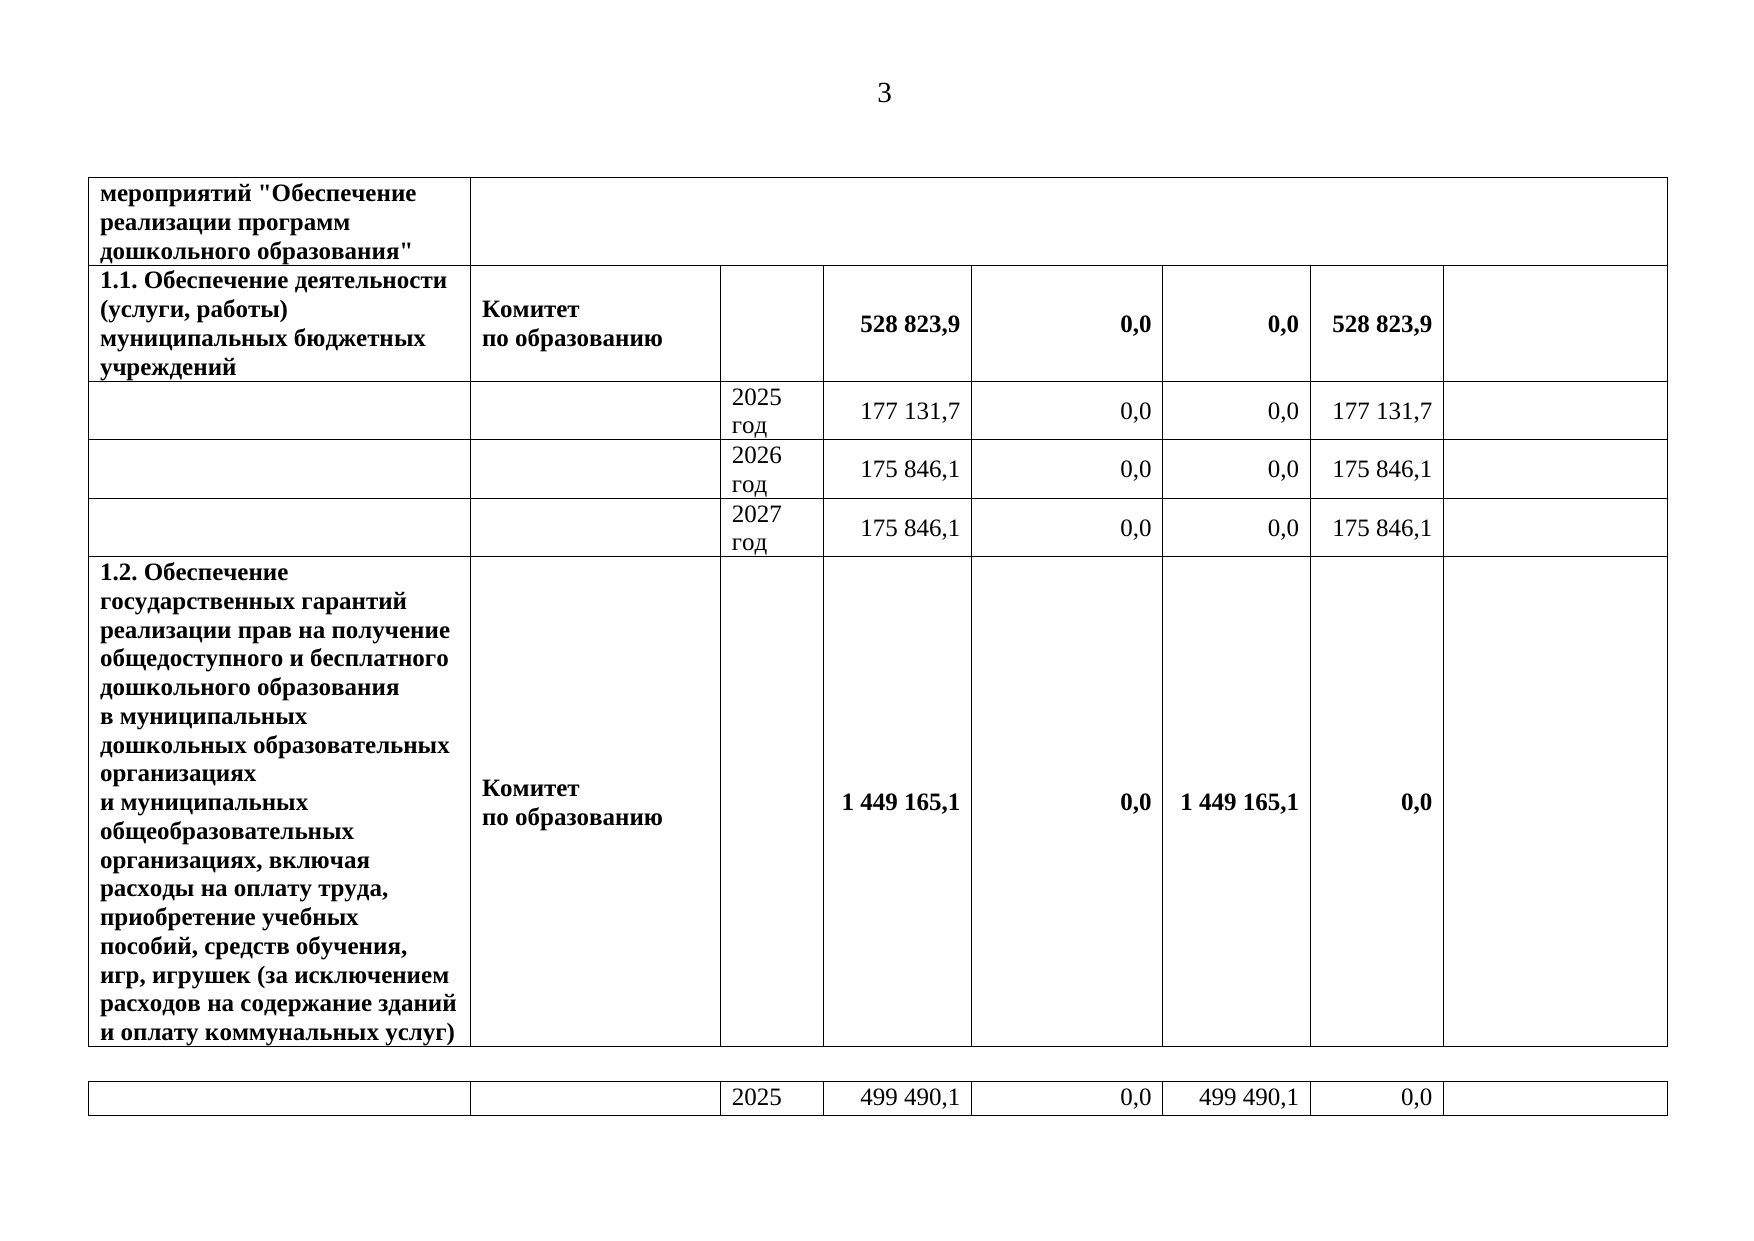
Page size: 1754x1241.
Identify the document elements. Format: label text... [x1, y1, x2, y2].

table_header [89, 1082, 470, 1115]
table_cell [89, 499, 470, 556]
table_header 499 490,1 [824, 1082, 971, 1115]
table_cell 1 449 165,1 [824, 557, 971, 1046]
table_cell 2025 год [721, 382, 823, 439]
table_header [471, 1082, 720, 1115]
table_cell [471, 382, 720, 439]
table_cell [721, 557, 823, 1046]
table_cell 0,0 [972, 499, 1162, 556]
table_cell 0,0 [1163, 440, 1310, 498]
table_cell [721, 266, 823, 381]
table_cell 1 449 165,1 [1163, 557, 1310, 1046]
table_cell 175 846,1 [1311, 440, 1443, 498]
table_cell 0,0 [1163, 382, 1310, 439]
table_cell [1444, 557, 1667, 1046]
table_cell [1444, 499, 1667, 556]
table_cell 175 846,1 [824, 440, 971, 498]
table_header [1444, 1082, 1667, 1115]
table_cell Комитет по образованию [471, 266, 720, 381]
table_cell [1444, 382, 1667, 439]
table_cell 1.2. Обеспечение государственных гарантий реализации прав на получение общедоступного и бесплатного дошкольного образования в муниципальных дошкольных образовательных организациях и муниципальных общеобразовательных организациях, включая расходы на оплату труда, приобретение учебных пособий, средств обучения, игр, игрушек (за исключением расходов на содержание зданий и оплату коммунальных услуг) [89, 557, 470, 1046]
table_cell 175 846,1 [824, 499, 971, 556]
table_cell 0,0 [972, 382, 1162, 439]
table_header 499 490,1 [1163, 1082, 1310, 1115]
table_header 0,0 [972, 1082, 1162, 1115]
table_cell [1444, 440, 1667, 498]
table_cell 0,0 [1163, 499, 1310, 556]
table_cell 1.1. Обеспечение деятельности (услуги, работы) муниципальных бюджетных учреждений [89, 266, 470, 381]
table_cell 177 131,7 [824, 382, 971, 439]
table_cell [471, 499, 720, 556]
table_header 0,0 [1311, 1082, 1443, 1115]
table_cell [89, 440, 470, 498]
table_cell [89, 382, 470, 439]
table_cell 177 131,7 [1311, 382, 1443, 439]
table_cell [1444, 266, 1667, 381]
table_cell 528 823,9 [824, 266, 971, 381]
table_cell 0,0 [1311, 557, 1443, 1046]
table_cell 0,0 [972, 266, 1162, 381]
table_cell 528 823,9 [1311, 266, 1443, 381]
table_cell 2026 год [721, 440, 823, 498]
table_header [89, 178, 470, 264]
table_cell 2027 год [721, 499, 823, 556]
table_cell 0,0 [1163, 266, 1310, 381]
table_cell Комитет по образованию [471, 557, 720, 1046]
table_cell 0,0 [972, 557, 1162, 1046]
table_cell 175 846,1 [1311, 499, 1443, 556]
table_cell 0,0 [972, 440, 1162, 498]
table_header [471, 178, 1667, 264]
table_header 2025 год [721, 1082, 823, 1115]
table_cell [471, 440, 720, 498]
